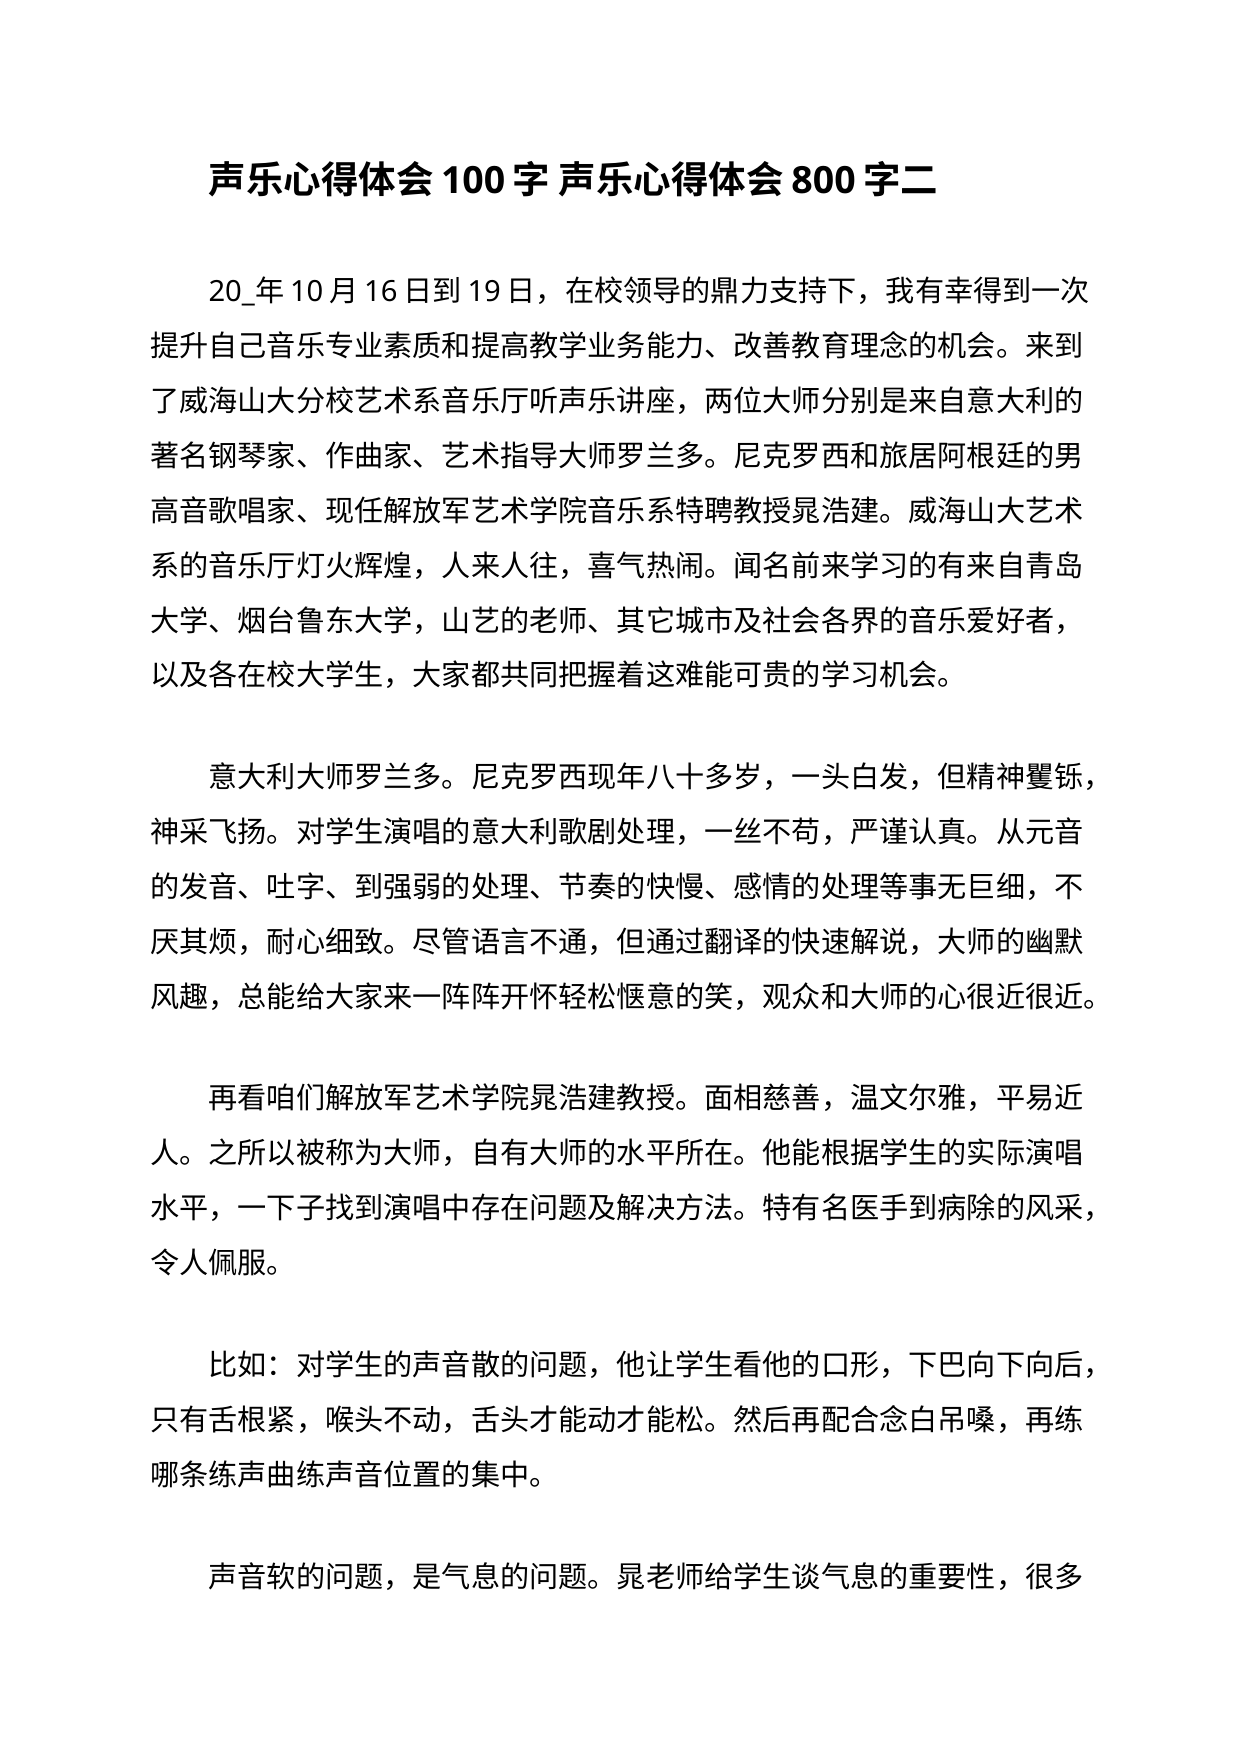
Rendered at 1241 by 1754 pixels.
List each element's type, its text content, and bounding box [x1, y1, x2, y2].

text 再看咱们解放军艺术学院晁浩建教授。面相慈善，温文尔雅，平易近人。之所以被称为大师，自有大师的水平所在。他能根据学生的实际演唱水平，一下子找到演唱中存在问题及解决方法。特有名医手到病除的风采，令人佩服。 [150, 1075, 1090, 1282]
text 比如：对学生的声音散的问题，他让学生看他的口形，下巴向下向后，只有舌根紧，喉头不动，舌头才能动才能松。然后再配合念白吊嗓，再练哪条练声曲练声音位置的集中。 [150, 1342, 1090, 1494]
text 20_年10月16日到19日，在校领导的鼎力支持下，我有幸得到一次提升自己音乐专业素质和提高教学业务能力、改善教育理念的机会。来到了威海山大分校艺术系音乐厅听声乐讲座，两位大师分别是来自意大利的著名钢琴家、作曲家、艺术指导大师罗兰多。尼克罗西和旅居阿根廷的男高音歌唱家、现任解放军艺术学院音乐系特聘教授晁浩建。威海山大艺术系的音乐厅灯火辉煌，人来人往，喜气热闹。闻名前来学习的有来自青岛大学、烟台鲁东大学，山艺的老师、其它城市及社会各界的音乐爱好者，以及各在校大学生，大家都共同把握着这难能可贵的学习机会。 [150, 268, 1090, 694]
text 声乐心得体会100字 声乐心得体会800字二 [150, 150, 1090, 204]
text 意大利大师罗兰多。尼克罗西现年八十多岁，一头白发，但精神矍铄，神采飞扬。对学生演唱的意大利歌剧处理，一丝不苟，严谨认真。从元音的发音、吐字、到强弱的处理、节奏的快慢、感情的处理等事无巨细，不厌其烦，耐心细致。尽管语言不通，但通过翻译的快速解说，大师的幽默风趣，总能给大家来一阵阵开怀轻松惬意的笑，观众和大师的心很近很近。 [150, 754, 1090, 1016]
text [150, 1553, 1090, 1595]
